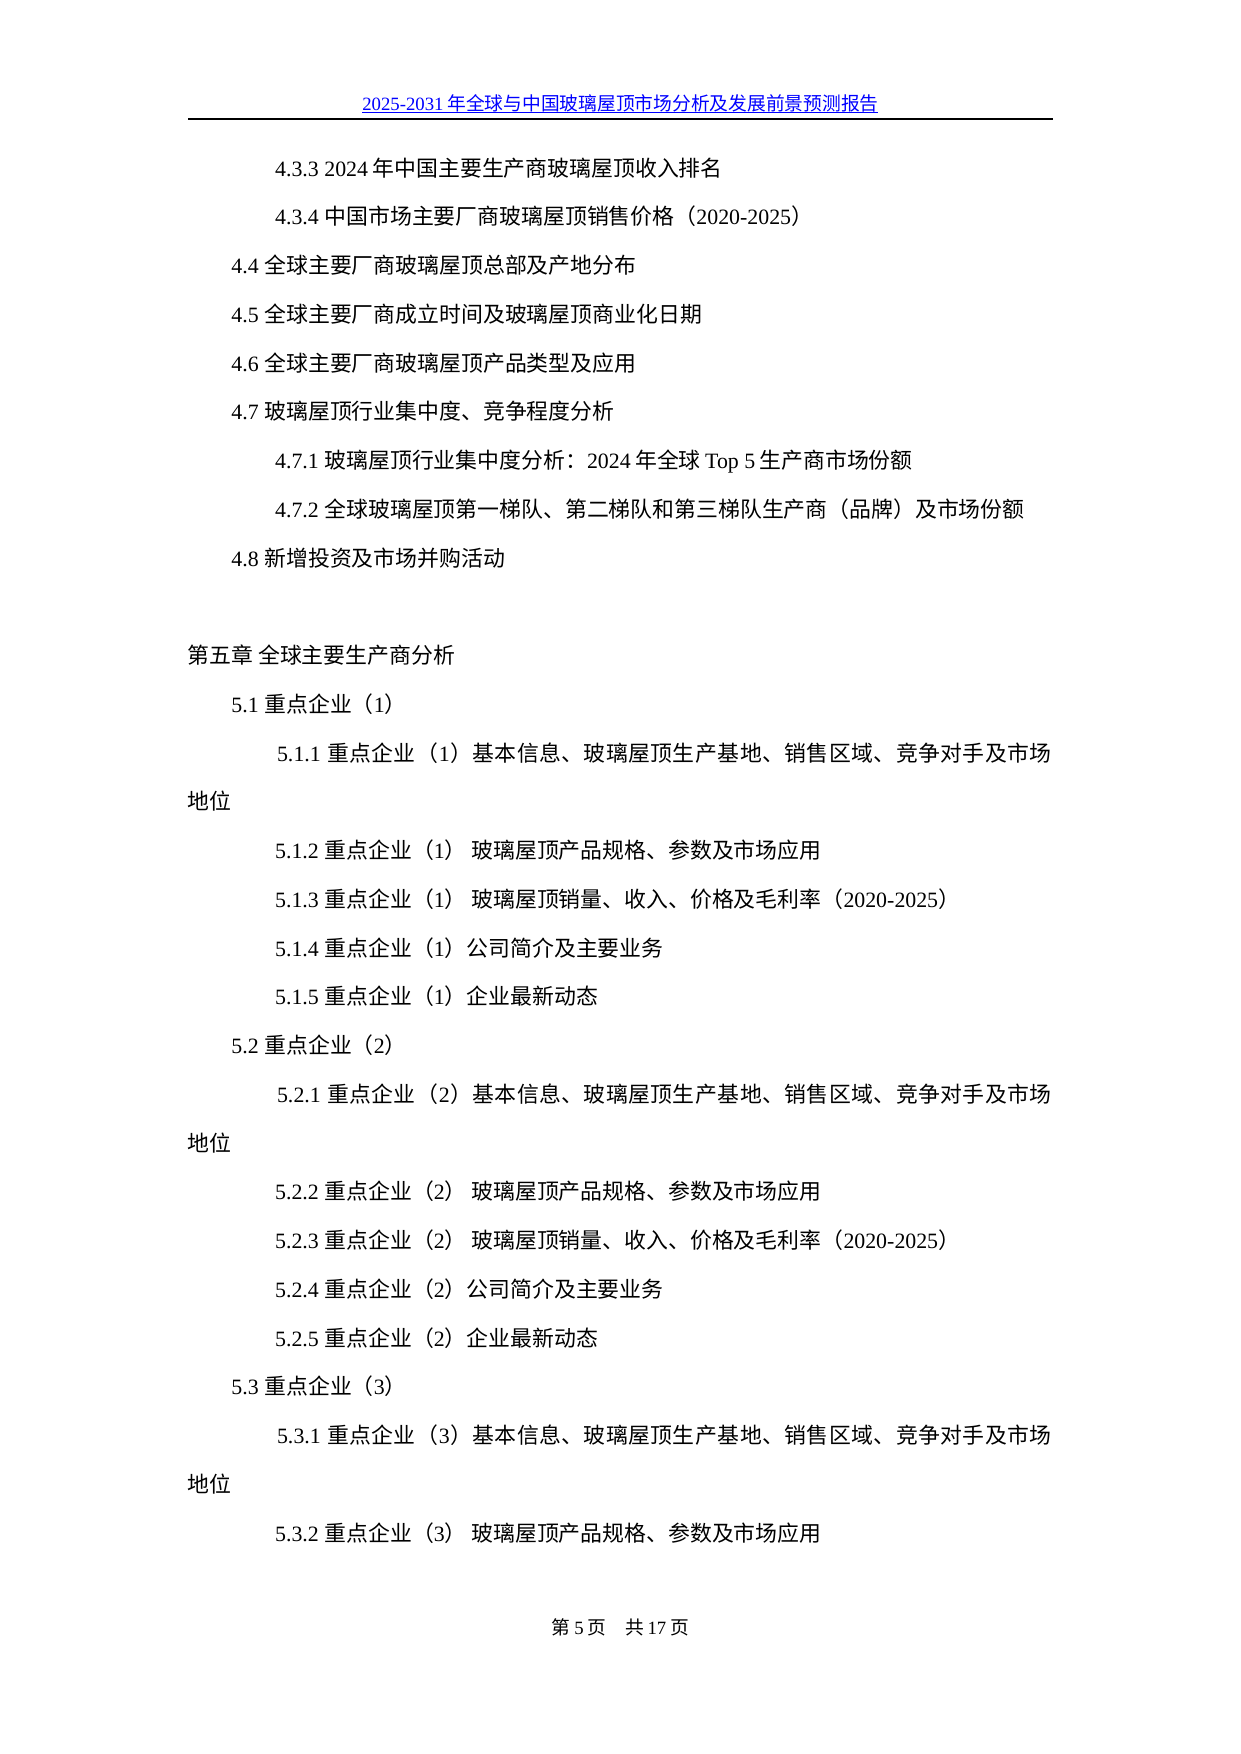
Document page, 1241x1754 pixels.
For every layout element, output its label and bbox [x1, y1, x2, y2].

text [187, 150, 1053, 1548]
